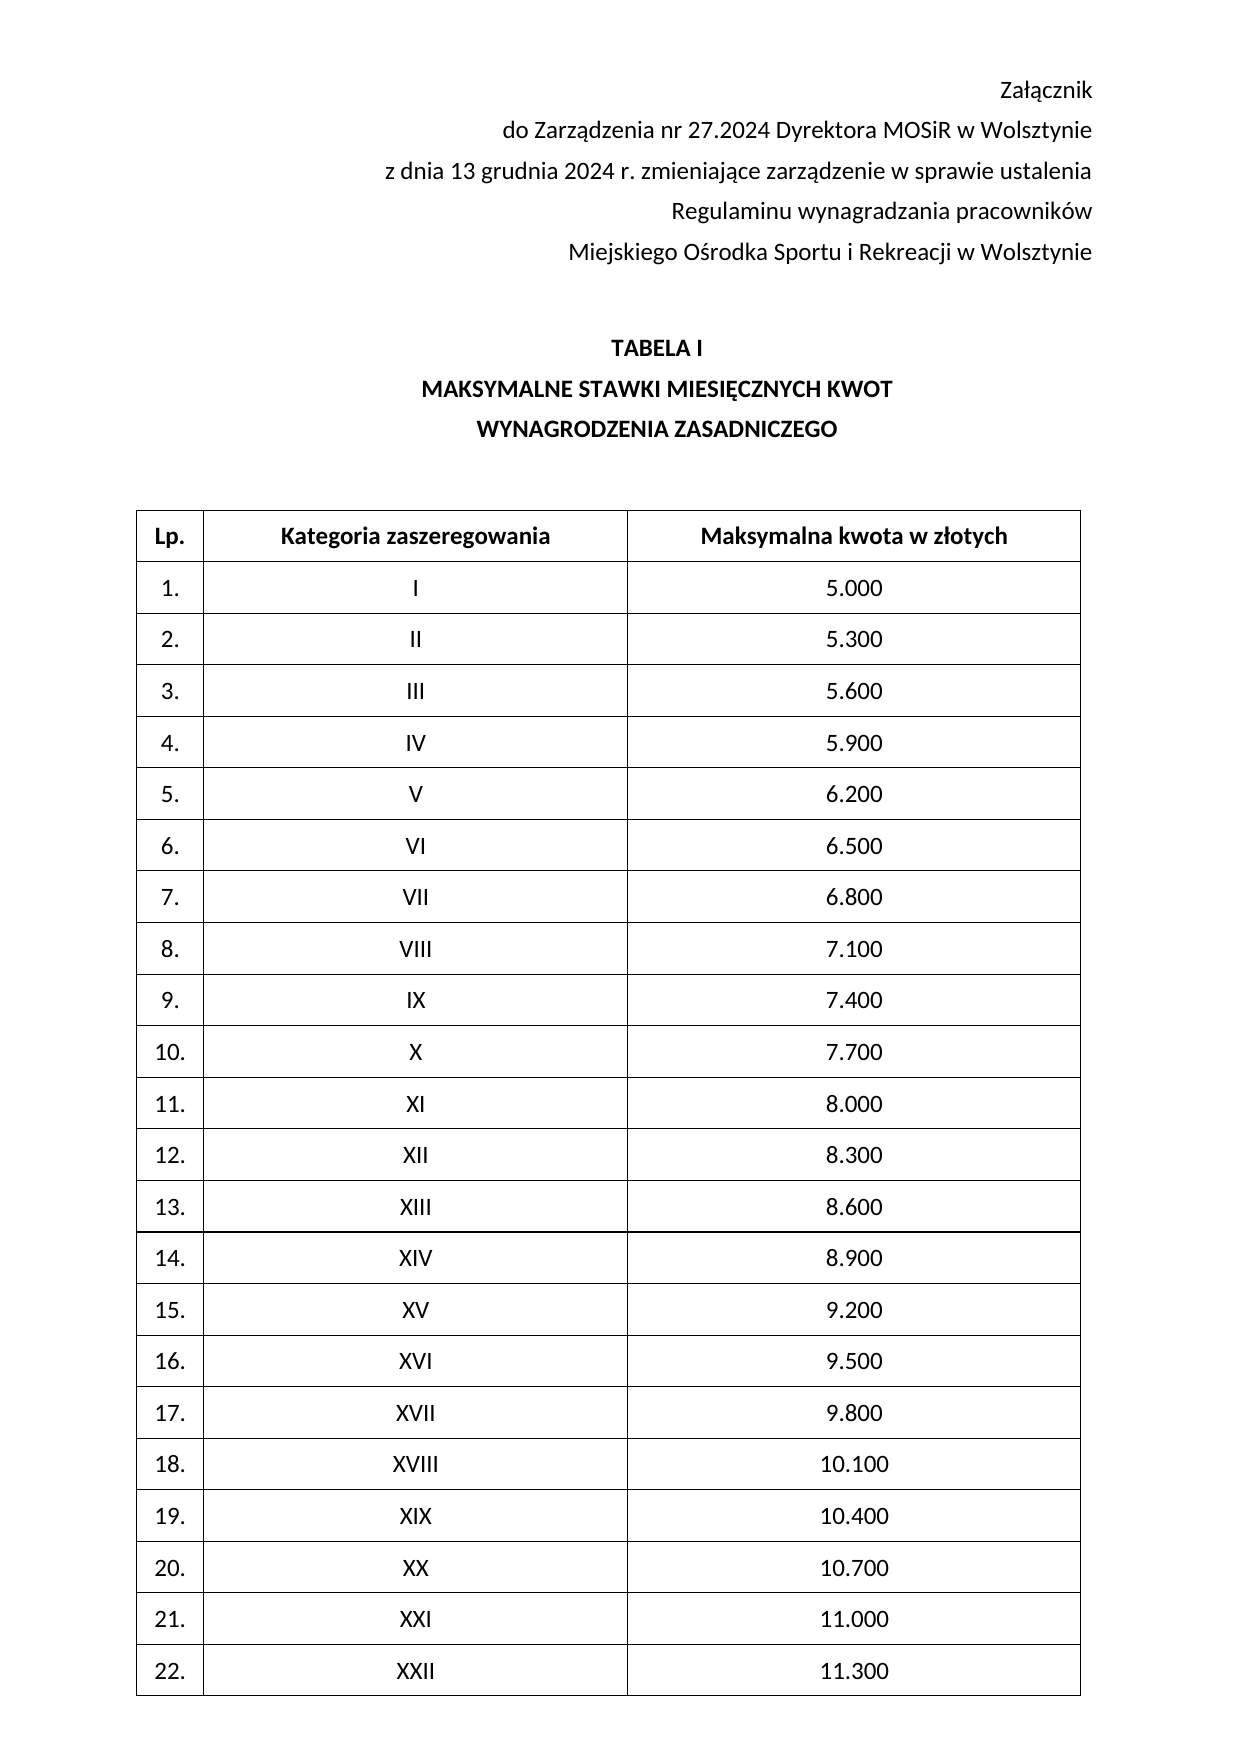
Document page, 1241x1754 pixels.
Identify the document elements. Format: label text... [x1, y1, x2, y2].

table_cell XIII [204, 1181, 627, 1231]
table_cell XVI [204, 1336, 627, 1386]
table_cell 10. [137, 1026, 203, 1077]
table_cell 11. [137, 1078, 203, 1128]
table_cell 7.400 [628, 975, 1080, 1025]
text MAKSYMALNE STAWKI MIESIĘCZNYCH KWOT [221, 373, 1093, 403]
table_cell 6.800 [628, 871, 1080, 922]
text z dnia 13 grudnia 2024 r. zmieniające zarządzenie w sprawie ustalenia [221, 155, 1093, 185]
table_cell 7.700 [628, 1026, 1080, 1077]
table_cell 9.500 [628, 1336, 1080, 1386]
text do Zarządzenia nr 27.2024 Dyrektora MOSiR w Wolsztynie [221, 114, 1093, 145]
table_cell IX [204, 975, 627, 1025]
table_cell 13. [137, 1181, 203, 1231]
table_cell 1. [137, 562, 203, 613]
text Załącznik [221, 74, 1093, 104]
table_cell XII [204, 1129, 627, 1180]
table_cell XXII [204, 1645, 627, 1695]
table_cell 11.300 [628, 1645, 1080, 1695]
table_cell 21. [137, 1593, 203, 1644]
table_cell 9.800 [628, 1387, 1080, 1438]
table_cell II [204, 614, 627, 664]
table_cell 17. [137, 1387, 203, 1438]
table_cell 19. [137, 1490, 203, 1541]
table_cell 14. [137, 1233, 203, 1283]
table_header Lp. [137, 511, 203, 561]
table_cell 6.200 [628, 768, 1080, 819]
table_cell 6.500 [628, 820, 1080, 870]
table_cell 11.000 [628, 1593, 1080, 1644]
table_cell 9.200 [628, 1284, 1080, 1334]
table_cell 10.700 [628, 1542, 1080, 1592]
table_cell 8.600 [628, 1181, 1080, 1231]
table_cell 8.000 [628, 1078, 1080, 1128]
table_cell XV [204, 1284, 627, 1334]
table_cell 8.300 [628, 1129, 1080, 1180]
table_cell 18. [137, 1439, 203, 1489]
table_cell 22. [137, 1645, 203, 1695]
table_cell VIII [204, 923, 627, 973]
table_cell XXI [204, 1593, 627, 1644]
table_cell VI [204, 820, 627, 870]
table_cell XIV [204, 1233, 627, 1283]
table_cell 3. [137, 665, 203, 716]
table_cell 5.900 [628, 717, 1080, 767]
table_cell XIX [204, 1490, 627, 1541]
text Miejskiego Ośrodka Sportu i Rekreacji w Wolsztynie [221, 236, 1093, 266]
table_cell 5.300 [628, 614, 1080, 664]
table_cell V [204, 768, 627, 819]
table_cell 10.400 [628, 1490, 1080, 1541]
table_cell X [204, 1026, 627, 1077]
text WYNAGRODZENIA ZASADNICZEGO [221, 413, 1093, 444]
table_cell 15. [137, 1284, 203, 1334]
table_cell XX [204, 1542, 627, 1592]
table_cell VII [204, 871, 627, 922]
table_cell 2. [137, 614, 203, 664]
text TABELA I [221, 332, 1093, 363]
table_cell 8.900 [628, 1233, 1080, 1283]
table_cell IV [204, 717, 627, 767]
table_cell I [204, 562, 627, 613]
table_cell XI [204, 1078, 627, 1128]
table_cell XVIII [204, 1439, 627, 1489]
table_cell III [204, 665, 627, 716]
table_header Maksymalna kwota w złotych [628, 511, 1080, 561]
table_cell 12. [137, 1129, 203, 1180]
table_cell 9. [137, 975, 203, 1025]
table_cell 5.600 [628, 665, 1080, 716]
table_cell 4. [137, 717, 203, 767]
table_cell 7. [137, 871, 203, 922]
table_cell 7.100 [628, 923, 1080, 973]
table_cell 16. [137, 1336, 203, 1386]
table_cell 5.000 [628, 562, 1080, 613]
table_cell 6. [137, 820, 203, 870]
table_cell 8. [137, 923, 203, 973]
table_cell 20. [137, 1542, 203, 1592]
table_cell 5. [137, 768, 203, 819]
text Regulaminu wynagradzania pracowników [221, 195, 1093, 226]
table_header Kategoria zaszeregowania [204, 511, 627, 561]
table_cell XVII [204, 1387, 627, 1438]
table_cell 10.100 [628, 1439, 1080, 1489]
